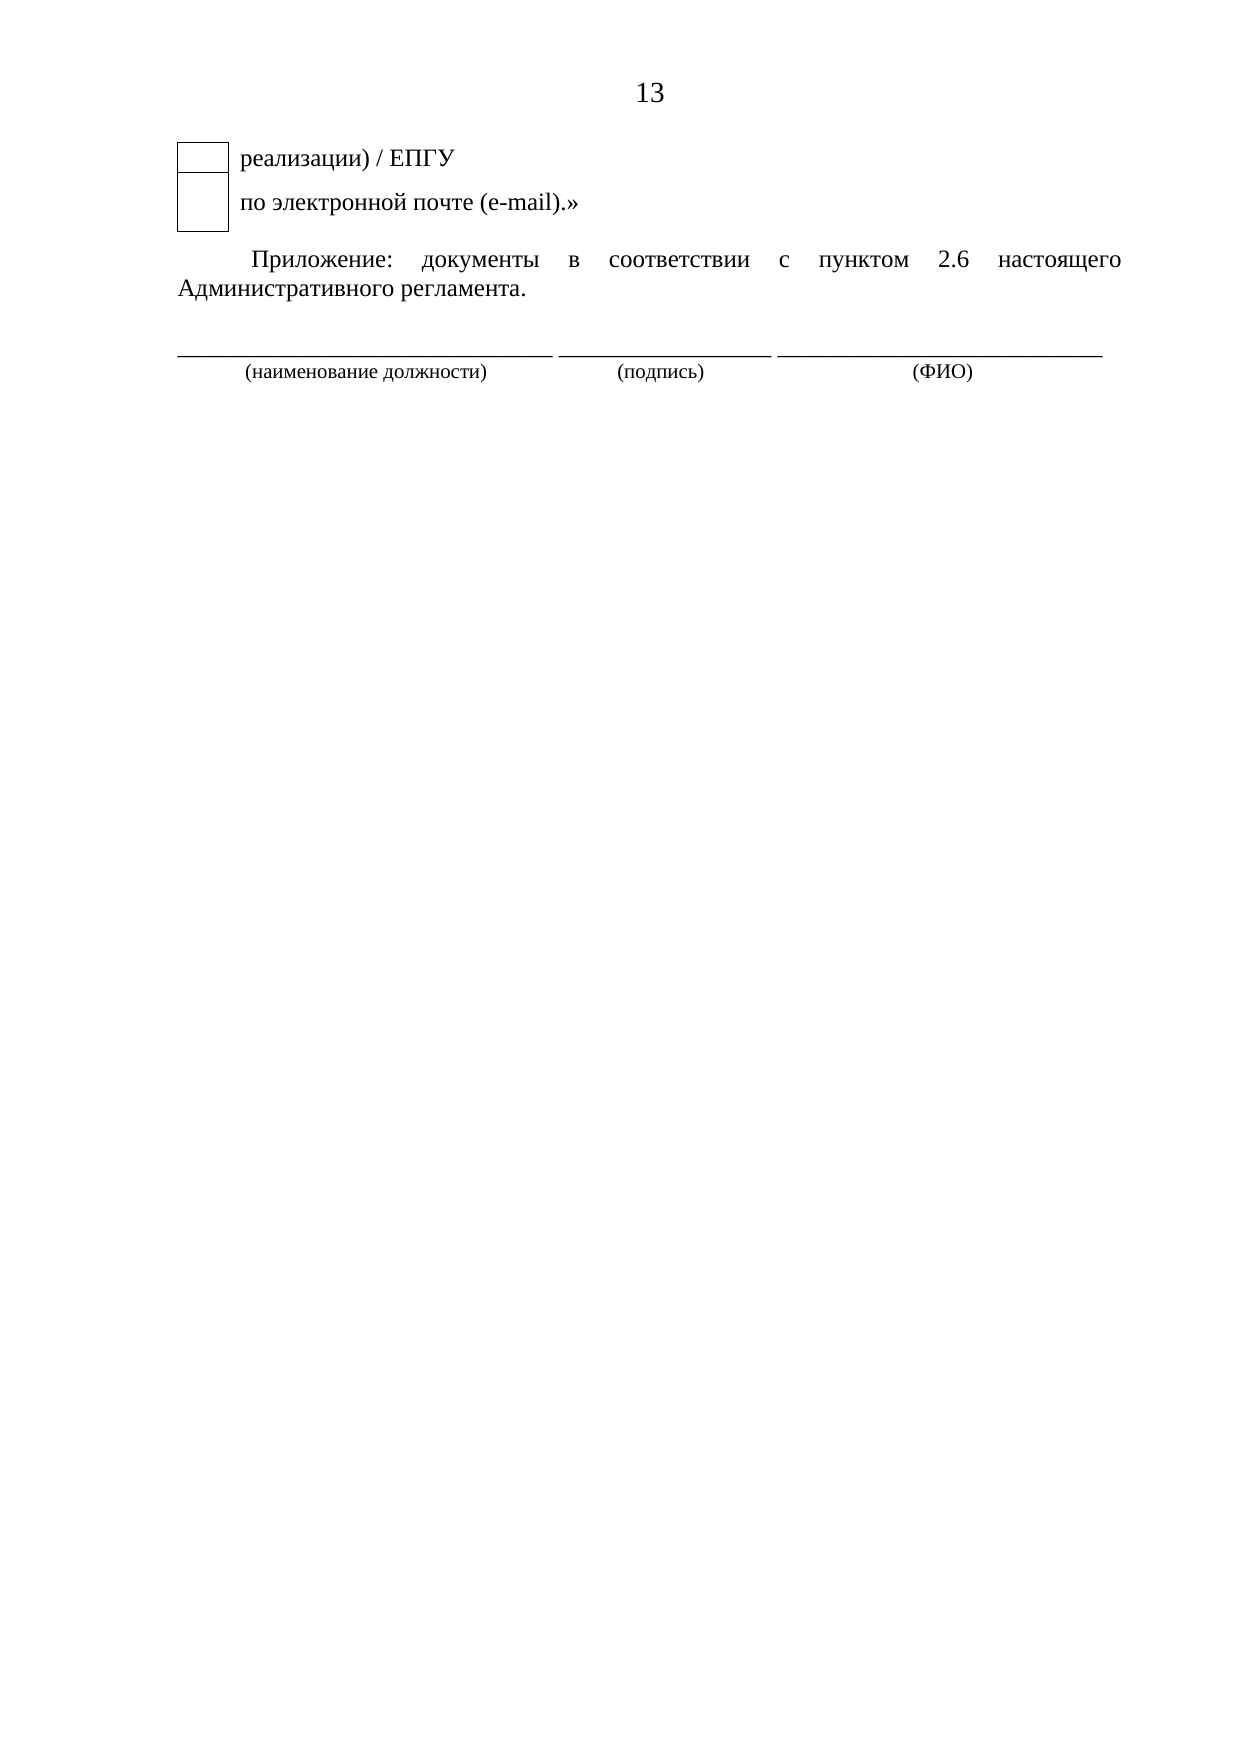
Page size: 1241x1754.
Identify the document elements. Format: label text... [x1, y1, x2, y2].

table_cell [178, 173, 228, 231]
text (наименование должности) (подпись) (ФИО) [177, 359, 1122, 383]
text ______________________________ _________________ __________________________ [177, 331, 1122, 359]
text Приложение: документы в соответствии с пунктом 2.6 настоящего Административного регламента. [177, 244, 1122, 302]
table_cell по электронной почте (e-mail).» [229, 172, 1116, 231]
table_cell [178, 143, 228, 172]
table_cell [229, 142, 1116, 172]
